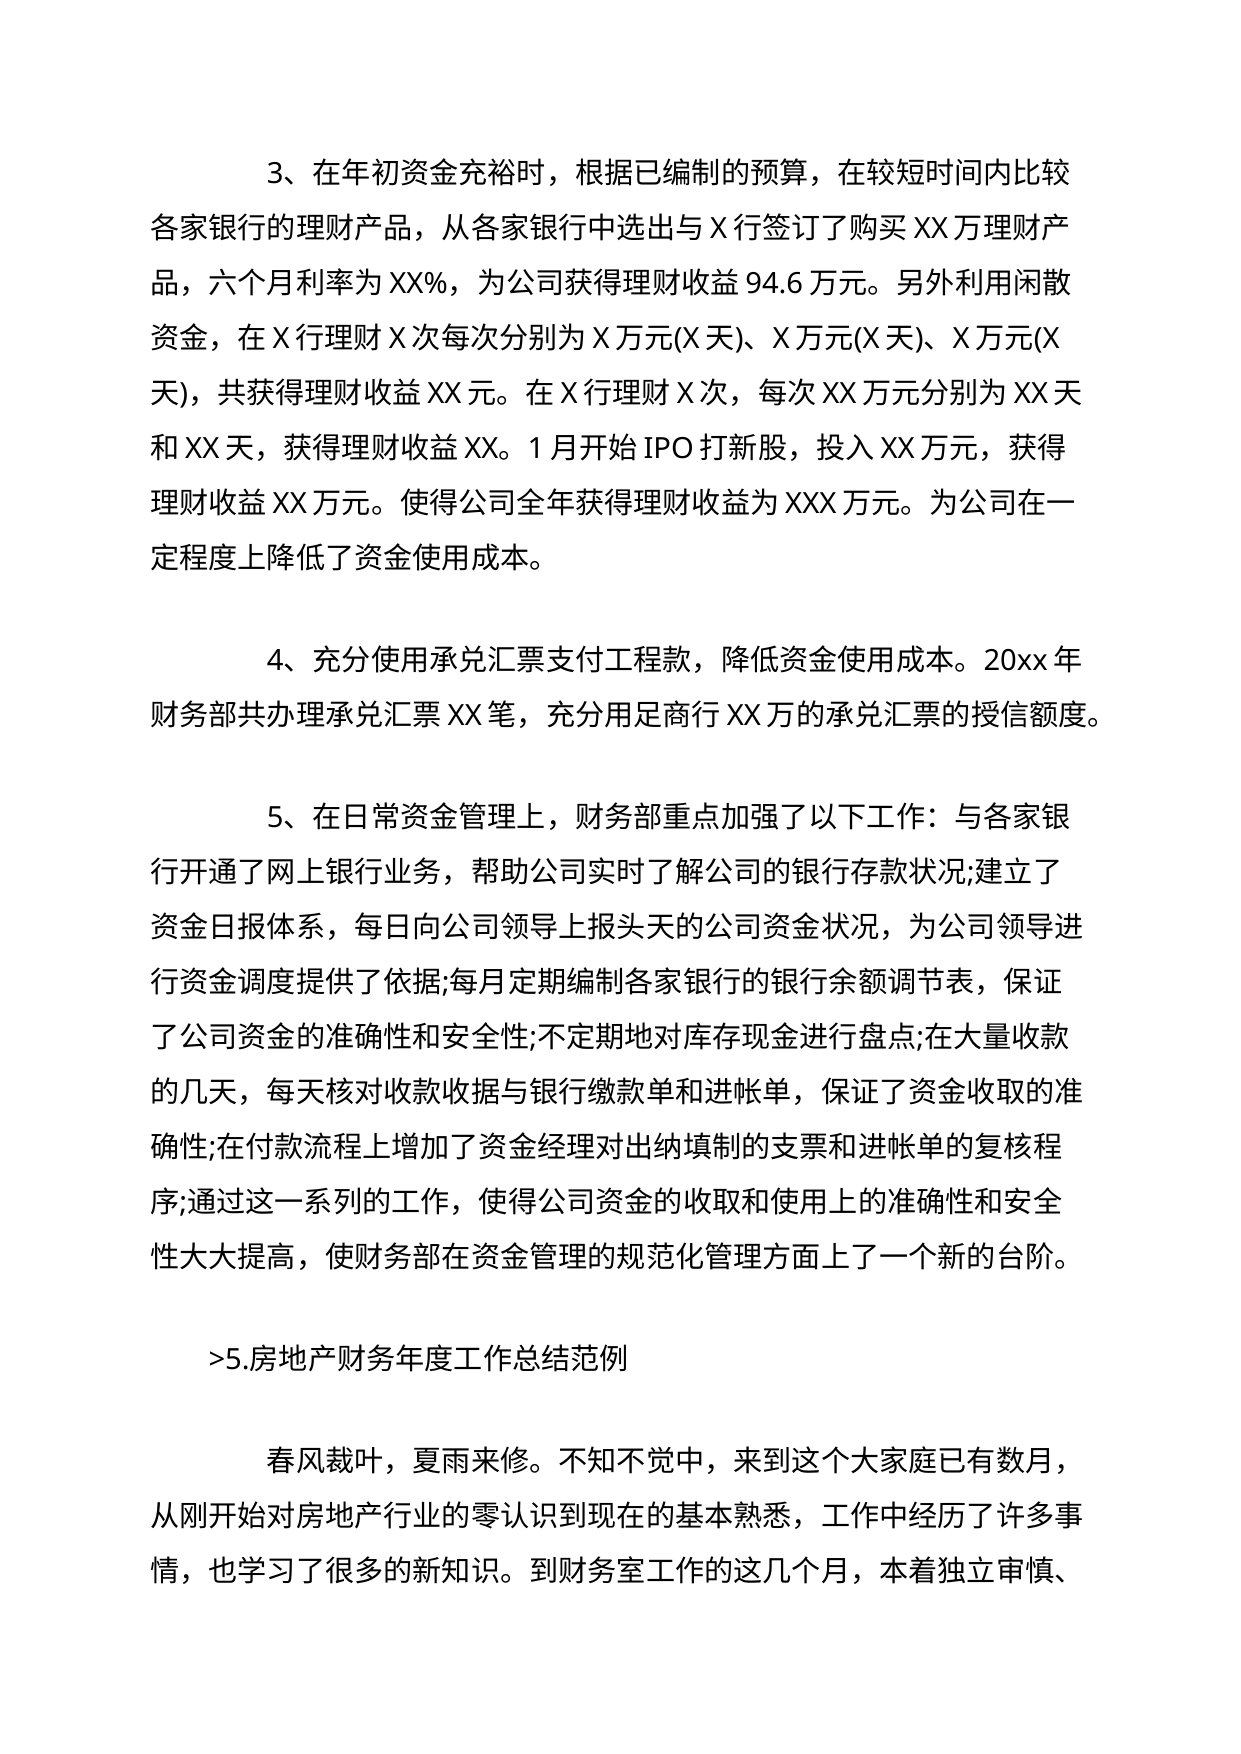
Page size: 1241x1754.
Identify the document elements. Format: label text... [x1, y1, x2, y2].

text 3、在年初资金充裕时，根据已编制的预算，在较短时间内比较各家银行的理财产品，从各家银行中选出与X行签订了购买XX万理财产品，六个月利率为XX%，为公司获得理财收益94.6万元。另外利用闲散资金，在X行理财X次每次分别为X万元(X天)、X万元(X天)、X万元(X天)，共获得理财收益XX元。在X行理财X次，每次XX万元分别为XX天和XX天，获得理财收益XX。1月开始IPO打新股，投入XX万元，获得理财收益XX万元。使得公司全年获得理财收益为XXX万元。为公司在一定程度上降低了资金使用成本。 [150, 150, 1090, 577]
text 5、在日常资金管理上，财务部重点加强了以下工作：与各家银行开通了网上银行业务，帮助公司实时了解公司的银行存款状况;建立了资金日报体系，每日向公司领导上报头天的公司资金状况，为公司领导进行资金调度提供了依据;每月定期编制各家银行的银行余额调节表，保证了公司资金的准确性和安全性;不定期地对库存现金进行盘点;在大量收款的几天，每天核对收款收据与银行缴款单和进帐单，保证了资金收取的准确性;在付款流程上增加了资金经理对出纳填制的支票和进帐单的复核程序;通过这一系列的工作，使得公司资金的收取和使用上的准确性和安全性大大提高，使财务部在资金管理的规范化管理方面上了一个新的台阶。 [150, 794, 1090, 1276]
text 4、充分使用承兑汇票支付工程款，降低资金使用成本。20xx年财务部共办理承兑汇票XX笔，充分用足商行XX万的承兑汇票的授信额度。 [150, 637, 1090, 734]
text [150, 1437, 1090, 1589]
text >5.房地产财务年度工作总结范例 [150, 1335, 1090, 1378]
